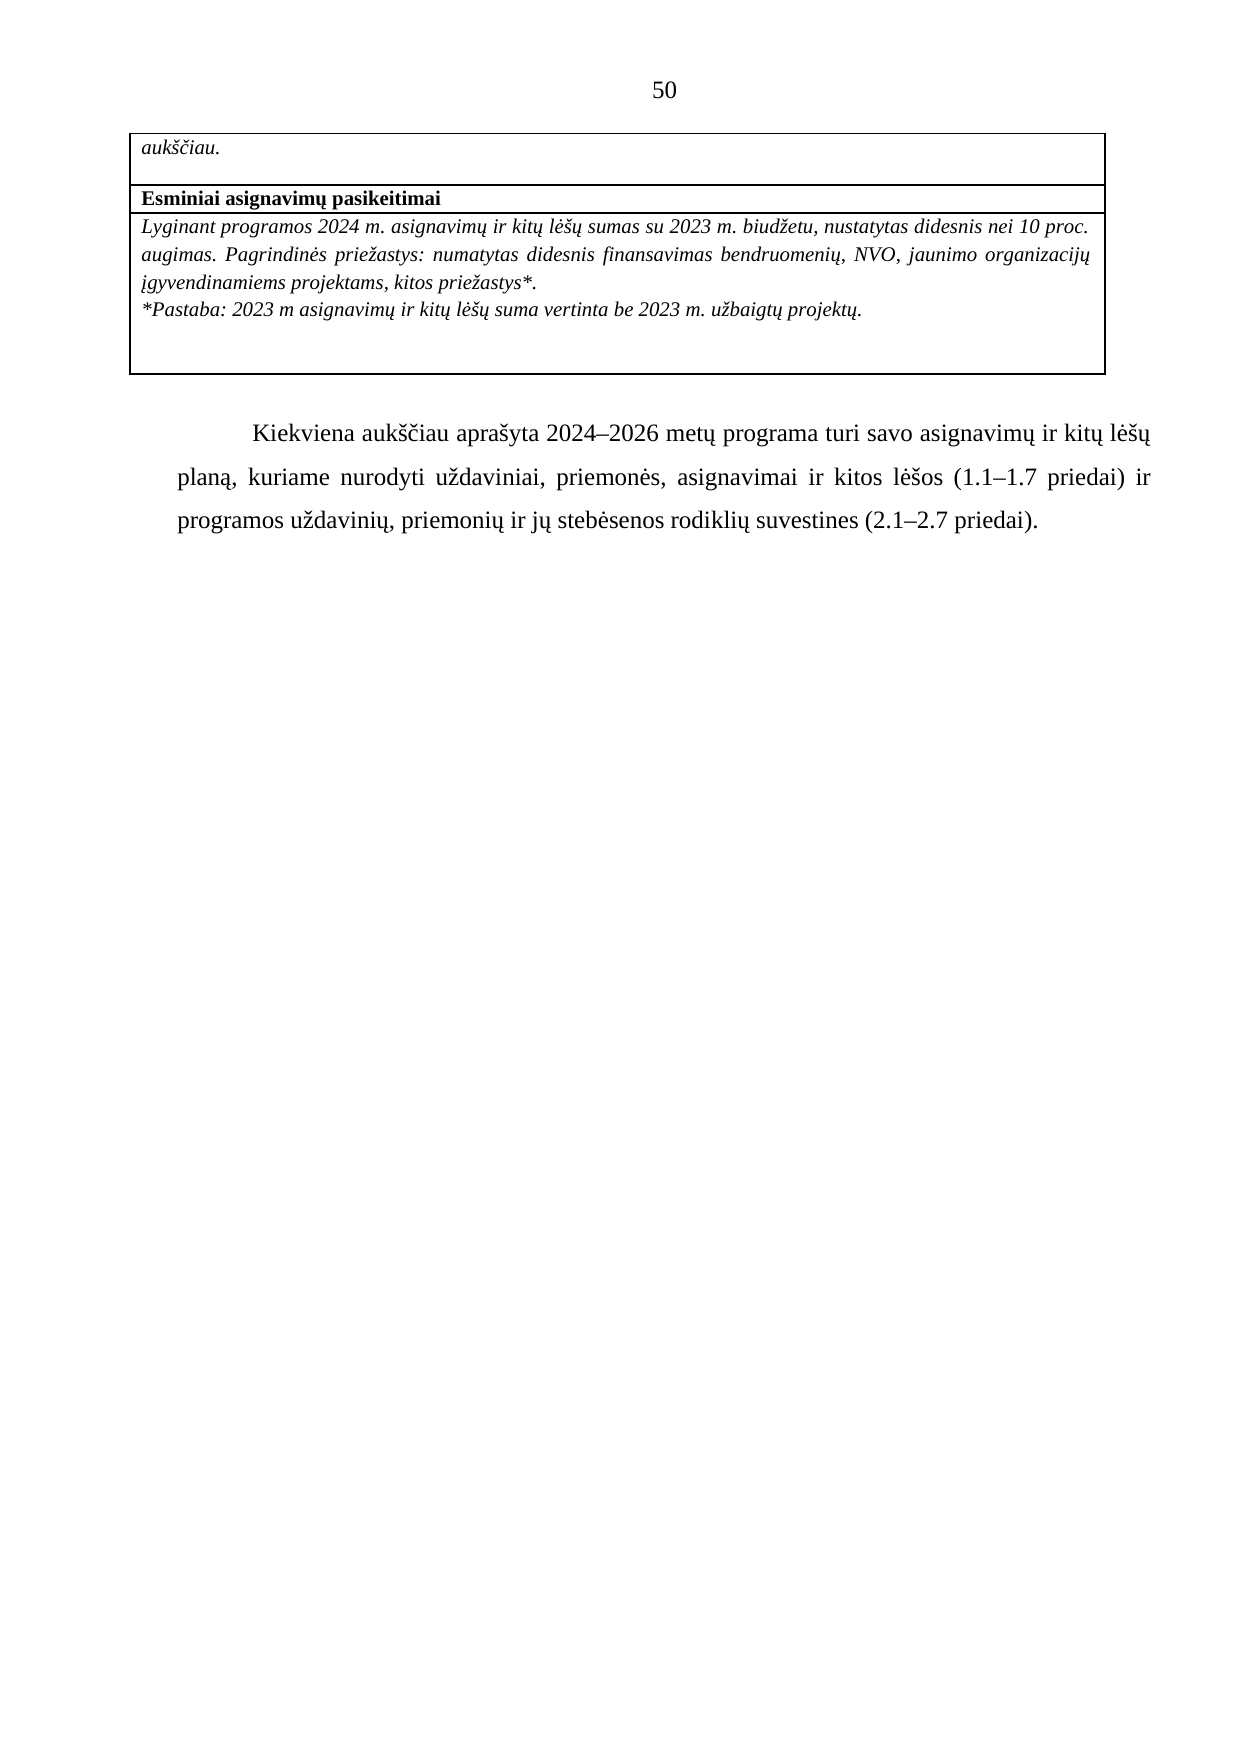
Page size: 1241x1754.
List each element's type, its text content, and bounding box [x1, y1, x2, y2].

text Kiekviena aukščiau aprašyta 2024–2026 metų programa turi savo asignavimų ir kitų lėšų planą, kuriame nurodyti uždaviniai, priemonės, asignavimai ir kitos lėšos (1.1–1.7 priedai) ir programos uždavinių, priemonių ir jų stebėsenos rodiklių suvestines (2.1–2.7 priedai). [177, 418, 1152, 533]
table_cell Lyginant programos 2024 m. asignavimų ir kitų lėšų sumas su 2023 m. biudžetu, nustatytas didesnis nei 10 proc. augimas. Pagrindinės priežastys: numatytas didesnis finansavimas bendruomenių, NVO, jaunimo organizacijų įgyvendinamiems projektams, kitos priežastys*. *Pastaba: 2023 m asignavimų ir kitų lėšų suma vertinta be 2023 m. užbaigtų projektų. [131, 214, 1104, 373]
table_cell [131, 134, 1104, 184]
table_cell Esminiai asignavimų pasikeitimai [131, 186, 1104, 212]
